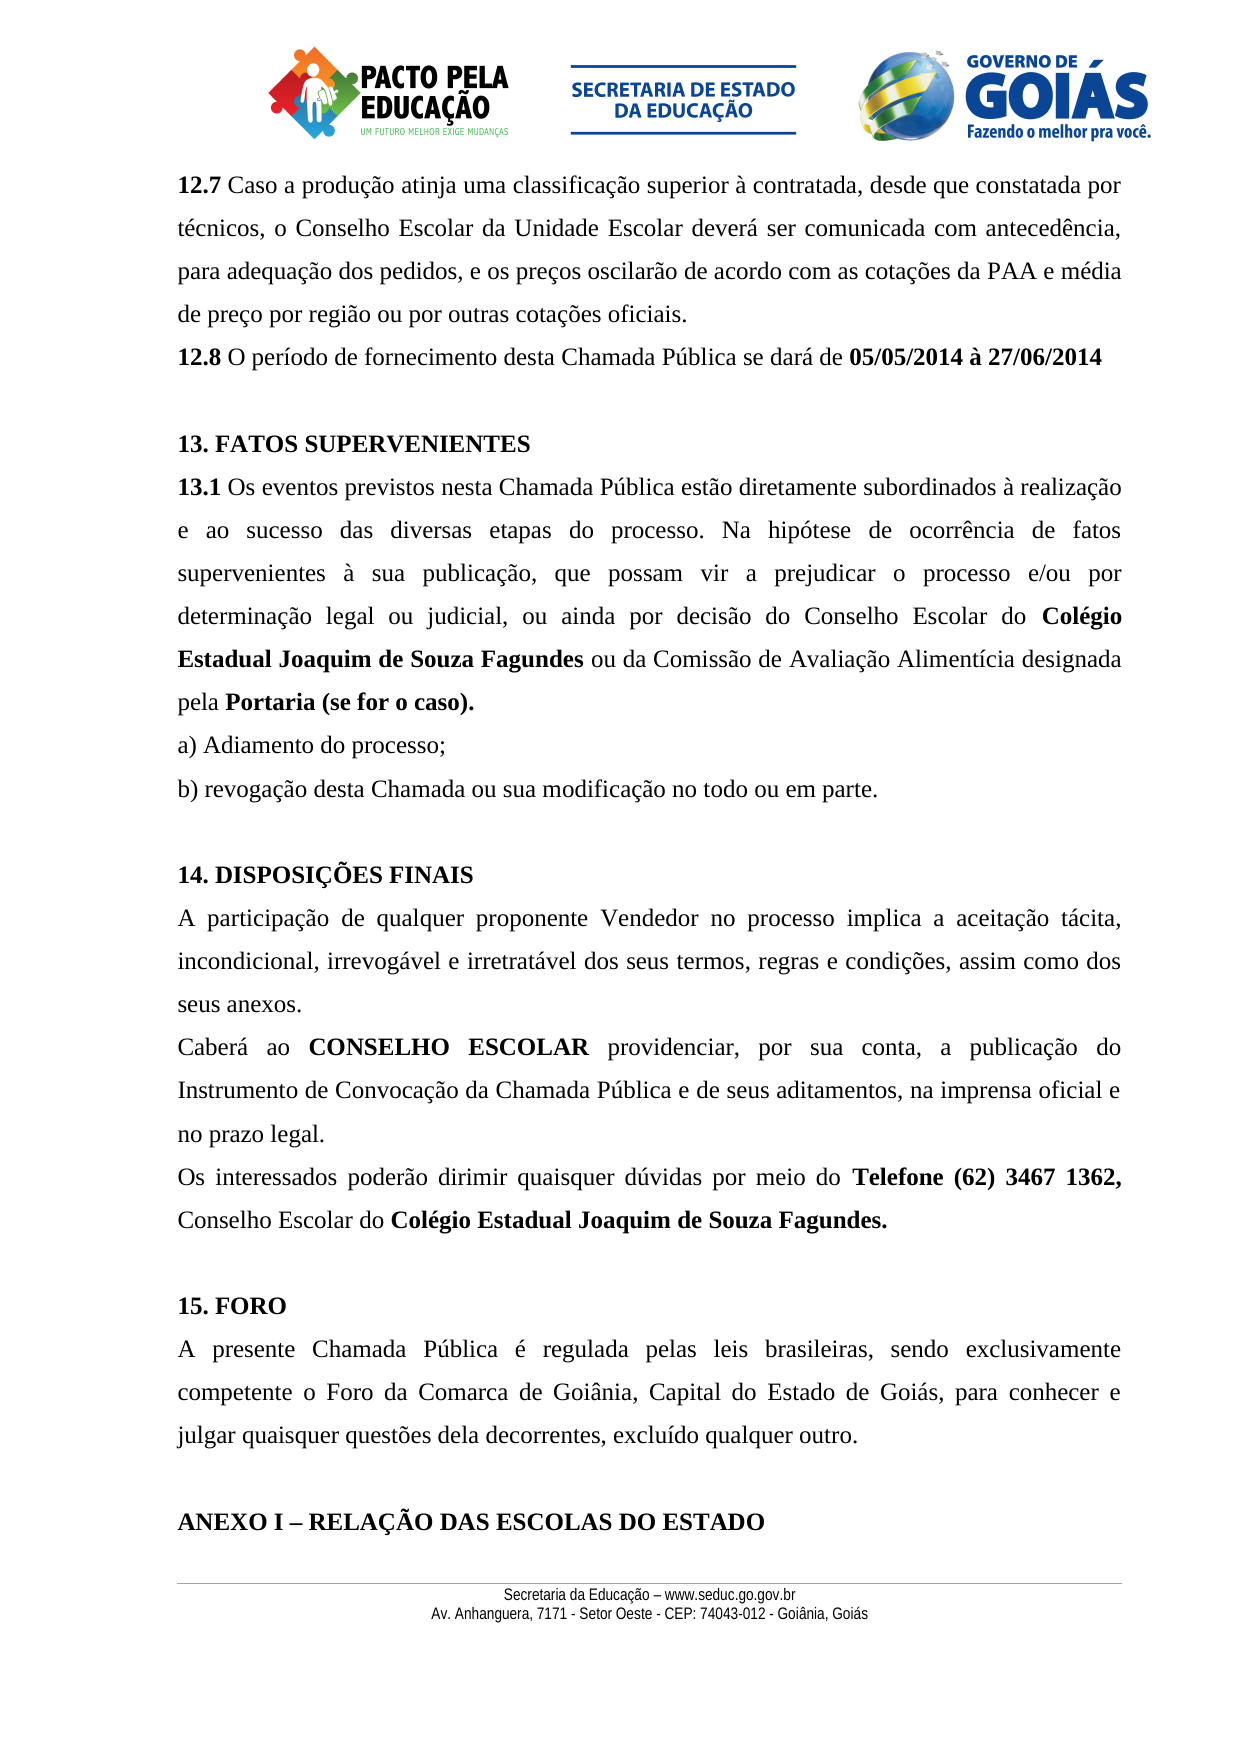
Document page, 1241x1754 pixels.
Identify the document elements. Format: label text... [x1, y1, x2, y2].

text A presente Chamada Pública é regulada pelas leis brasileiras, sendo exclusivamente competente o Foro da Comarca de Goiânia, Capital do Estado de Goiás, para conhecer e julgar quaisquer questões dela decorrentes, excluído qualquer outro. [177, 1334, 1122, 1449]
text 14. DISPOSIÇÕES FINAIS [177, 860, 1122, 889]
text ANEXO I – RELAÇÃO DAS ESCOLAS DO ESTADO [177, 1507, 1122, 1536]
text 12.7 Caso a produção atinja uma classificação superior à contratada, desde que constatada por técnicos, o Conselho Escolar da Unidade Escolar deverá ser comunicada com antecedência, para adequação dos pedidos, e os preços oscilarão de acordo com as cotações da PAA e média de preço por região ou por outras cotações oficiais. [177, 170, 1122, 328]
text Os interessados poderão dirimir quaisquer dúvidas por meio do Telefone (62) 3467 1362, Conselho Escolar do Colégio Estadual Joaquim de Souza Fagundes. [177, 1162, 1122, 1234]
text 15. FORO [177, 1291, 1122, 1320]
text 13. FATOS SUPERVENIENTES [177, 429, 1122, 457]
text a) Adiamento do processo; [177, 731, 1122, 759]
text 12.8 O período de fornecimento desta Chamada Pública se dará de 05/05/2014 à 27/06/2014 [177, 342, 1122, 371]
text A participação de qualquer proponente Vendedor no processo implica a aceitação tácita, incondicional, irrevogável e irretratável dos seus termos, regras e condições, assim como dos seus anexos. [177, 903, 1122, 1018]
picture [259, 42, 1158, 150]
text Caberá ao CONSELHO ESCOLAR providenciar, por sua conta, a publicação do Instrumento de Convocação da Chamada Pública e de seus aditamentos, na imprensa oficial e no prazo legal. [177, 1032, 1122, 1147]
text b) revogação desta Chamada ou sua modificação no todo ou em parte. [177, 774, 1122, 802]
text 13.1 Os eventos previstos nesta Chamada Pública estão diretamente subordinados à realização e ao sucesso das diversas etapas do processo. Na hipótese de ocorrência de fatos supervenientes à sua publicação, que possam vir a prejudicar o processo e/ou por determinação legal ou judicial, ou ainda por decisão do Conselho Escolar do Colégio Estadual Joaquim de Souza Fagundes ou da Comissão de Avaliação Alimentícia designada pela Portaria (se for o caso). [177, 472, 1122, 716]
